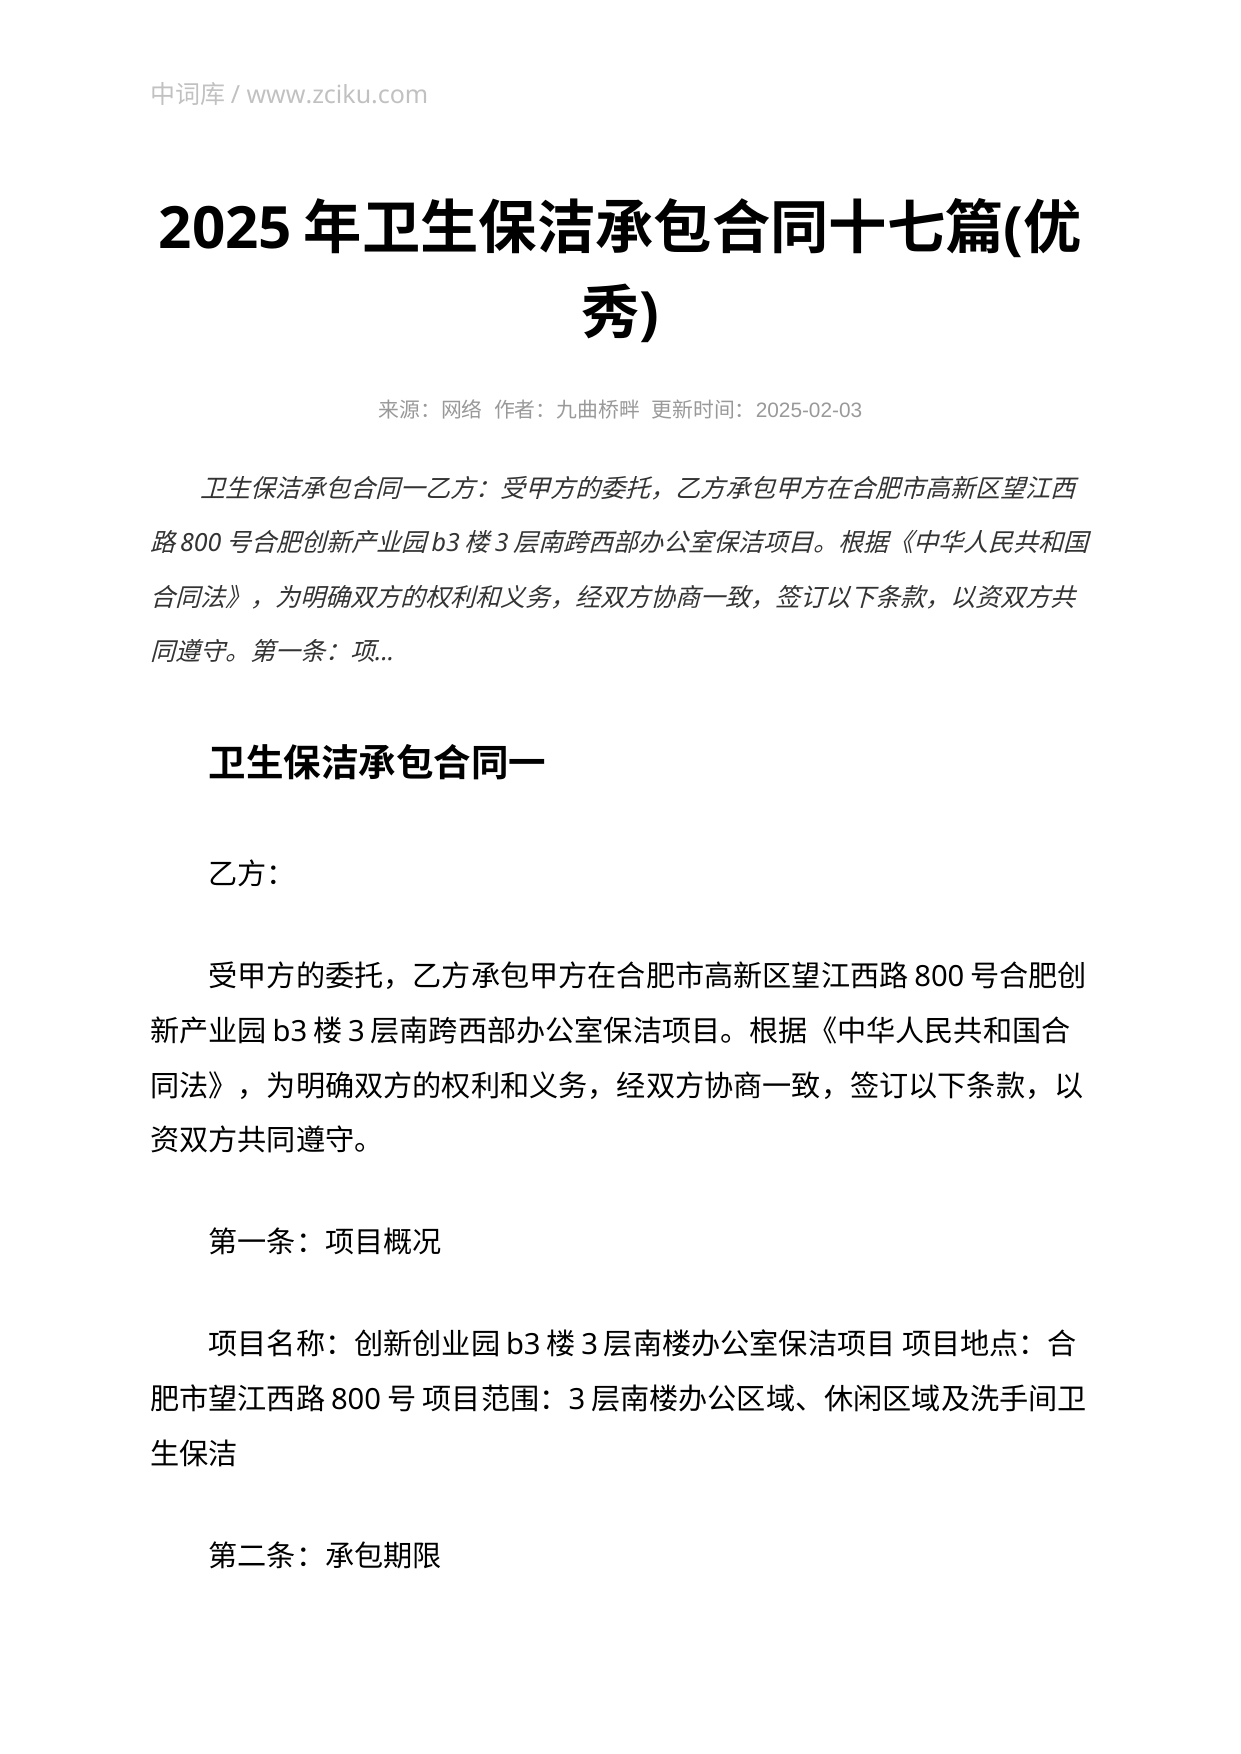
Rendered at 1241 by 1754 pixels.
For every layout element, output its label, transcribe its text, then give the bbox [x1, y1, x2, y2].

text 来源：网络 作者：九曲桥畔 更新时间：2025-02-03 [150, 398, 1090, 422]
subtitle 2025年卫生保洁承包合同十七篇(优秀) [150, 181, 1090, 351]
text 卫生保洁承包合同一乙方：受甲方的委托，乙方承包甲方在合肥市高新区望江西路800号合肥创新产业园b3楼3层南跨西部办公室保洁项目。根据《中华人民共和国合同法》，为明确双方的权利和义务，经双方协商一致，签订以下条款，以资双方共同遵守。第一条：项... [150, 468, 1090, 668]
text 卫生保洁承包合同一 [150, 733, 1090, 787]
text 第一条：项目概况 [150, 1219, 1090, 1261]
text 项目名称：创新创业园b3楼3层南楼办公室保洁项目 项目地点：合肥市望江西路800号 项目范围：3层南楼办公区域、休闲区域及洗手间卫生保洁 [150, 1321, 1090, 1473]
text 第二条：承包期限 [150, 1532, 1090, 1574]
text 受甲方的委托，乙方承包甲方在合肥市高新区望江西路800号合肥创新产业园b3楼3层南跨西部办公室保洁项目。根据《中华人民共和国合同法》，为明确双方的权利和义务，经双方协商一致，签订以下条款，以资双方共同遵守。 [150, 952, 1090, 1159]
text 乙方： [150, 850, 1090, 893]
